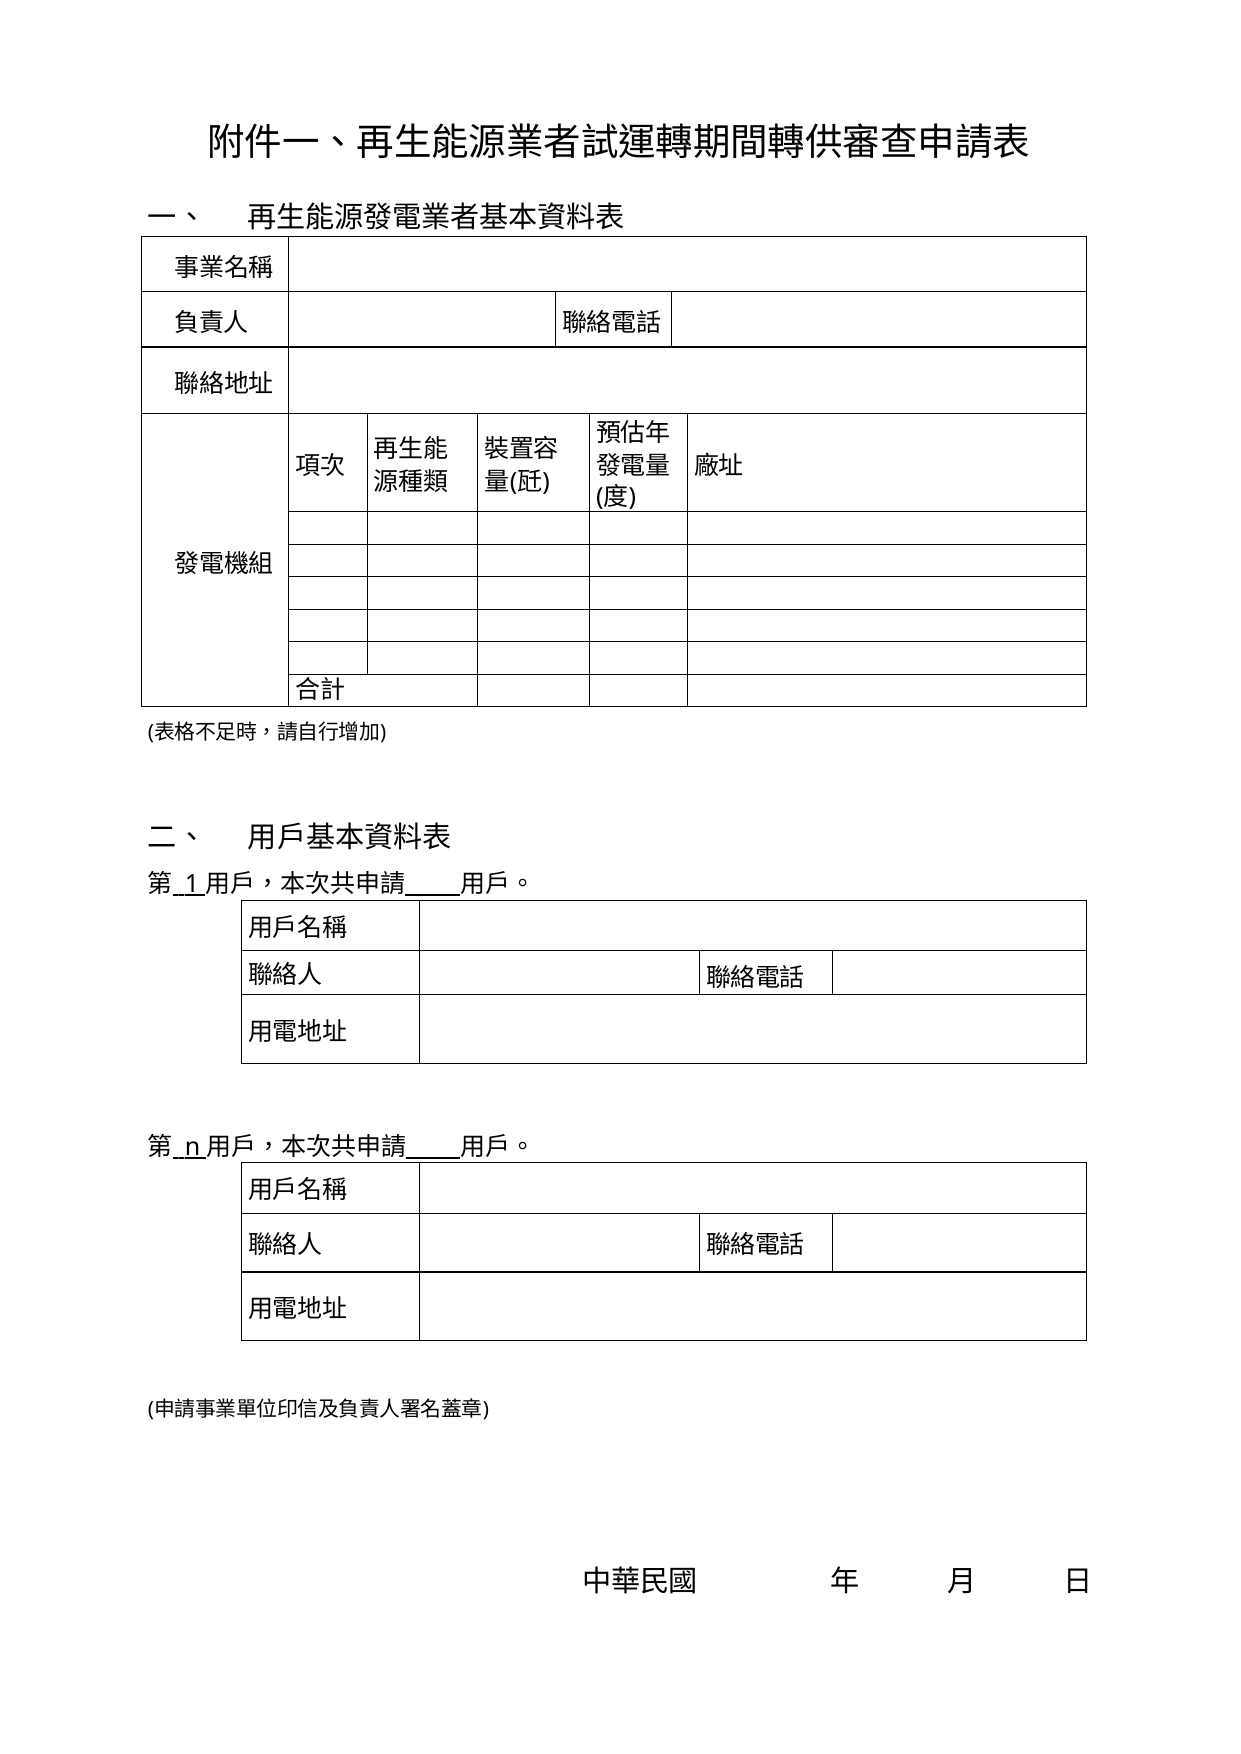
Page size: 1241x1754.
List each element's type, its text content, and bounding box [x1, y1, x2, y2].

table_cell [368, 610, 477, 641]
table_cell [590, 642, 687, 673]
table_cell [368, 577, 477, 609]
table_cell [590, 512, 687, 544]
table_cell 預估年發電量 (度) [590, 414, 687, 511]
table_cell 項次 [289, 414, 367, 511]
table_cell [289, 577, 367, 609]
table_cell [289, 610, 367, 641]
text 第 n 用戶，本次共申請 用戶。 [148, 1126, 1093, 1162]
table_cell 再生能源種類 [368, 414, 477, 511]
table_cell [478, 545, 589, 576]
table_cell [420, 951, 699, 994]
table_header 事業名稱 [142, 237, 288, 291]
table_cell [688, 610, 1086, 641]
table_cell 用電地址 [242, 995, 419, 1063]
table_cell [420, 995, 1086, 1063]
table_cell 聯絡人 [242, 951, 419, 994]
table_cell 合計 [289, 675, 477, 706]
table_header [420, 901, 1086, 950]
table_cell 用電地址 [242, 1273, 419, 1340]
table_cell [289, 348, 1086, 413]
table_cell 負責人 [142, 292, 288, 346]
table_cell 聯絡地址 [142, 348, 288, 413]
table_cell [688, 642, 1086, 673]
table_cell 聯絡人 [242, 1214, 419, 1271]
table_cell [478, 675, 589, 706]
table_cell [590, 545, 687, 576]
table_cell 發電機組 [142, 414, 288, 706]
table_cell [590, 675, 687, 706]
text 一、 再生能源發電業者基本資料表 [148, 194, 1093, 236]
text 第 1 用戶，本次共申請 用戶。 [148, 863, 1093, 900]
text 二、 用戶基本資料表 [148, 814, 1093, 856]
table_cell 聯絡電話 [556, 292, 671, 346]
table_cell [478, 610, 589, 641]
table_cell [478, 577, 589, 609]
table_cell [590, 577, 687, 609]
table_cell 廠址 [688, 414, 1086, 511]
title 附件一、再生能源業者試運轉期間轉供審查申請表 [207, 112, 1093, 166]
table_cell [289, 545, 367, 576]
table_cell [478, 512, 589, 544]
table_cell [688, 545, 1086, 576]
text (表格不足時，請自行增加) [148, 715, 1093, 745]
table_cell [289, 512, 367, 544]
table_cell 聯絡電話 [700, 1214, 832, 1271]
table_cell 聯絡電話 [700, 951, 832, 994]
table_cell 裝置容量(瓩) [478, 414, 589, 511]
table_cell [420, 1273, 1086, 1340]
table_header [289, 237, 1086, 291]
table_header [420, 1163, 1086, 1213]
table_cell [368, 545, 477, 576]
table_cell [478, 642, 589, 673]
table_cell [368, 642, 477, 673]
table_cell [688, 512, 1086, 544]
table_header 用戶名稱 [242, 901, 419, 950]
text (申請事業單位印信及負責人署名蓋章) [148, 1393, 1093, 1423]
table_header 用戶名稱 [242, 1163, 419, 1213]
table_cell [368, 512, 477, 544]
table_cell [590, 610, 687, 641]
table_cell [688, 577, 1086, 609]
table_cell [688, 675, 1086, 706]
table_cell [833, 951, 1086, 994]
table_cell [289, 292, 555, 346]
table_cell [833, 1214, 1086, 1271]
table_cell [289, 642, 367, 673]
table_cell [672, 292, 1086, 346]
table_cell [420, 1214, 699, 1271]
